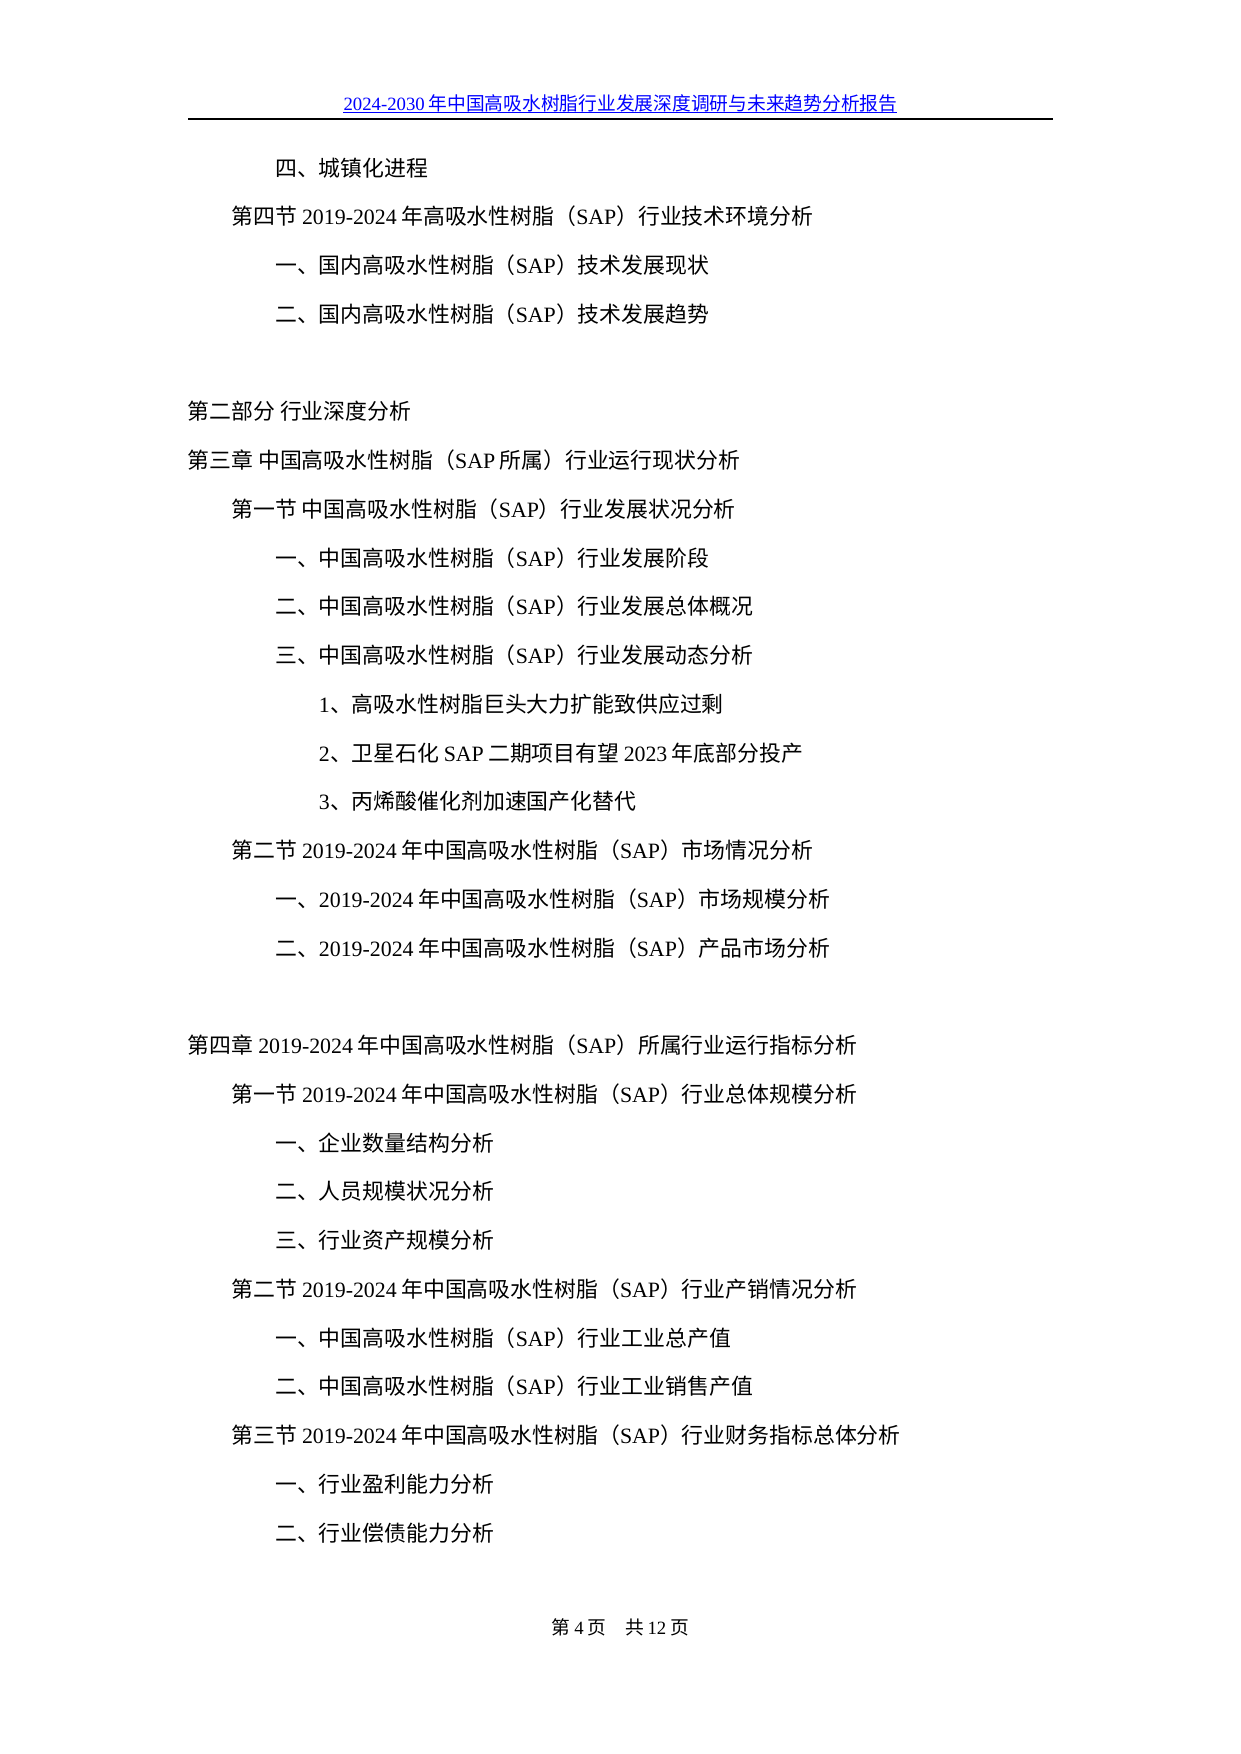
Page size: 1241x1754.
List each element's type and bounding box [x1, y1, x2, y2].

text [187, 150, 1053, 1548]
